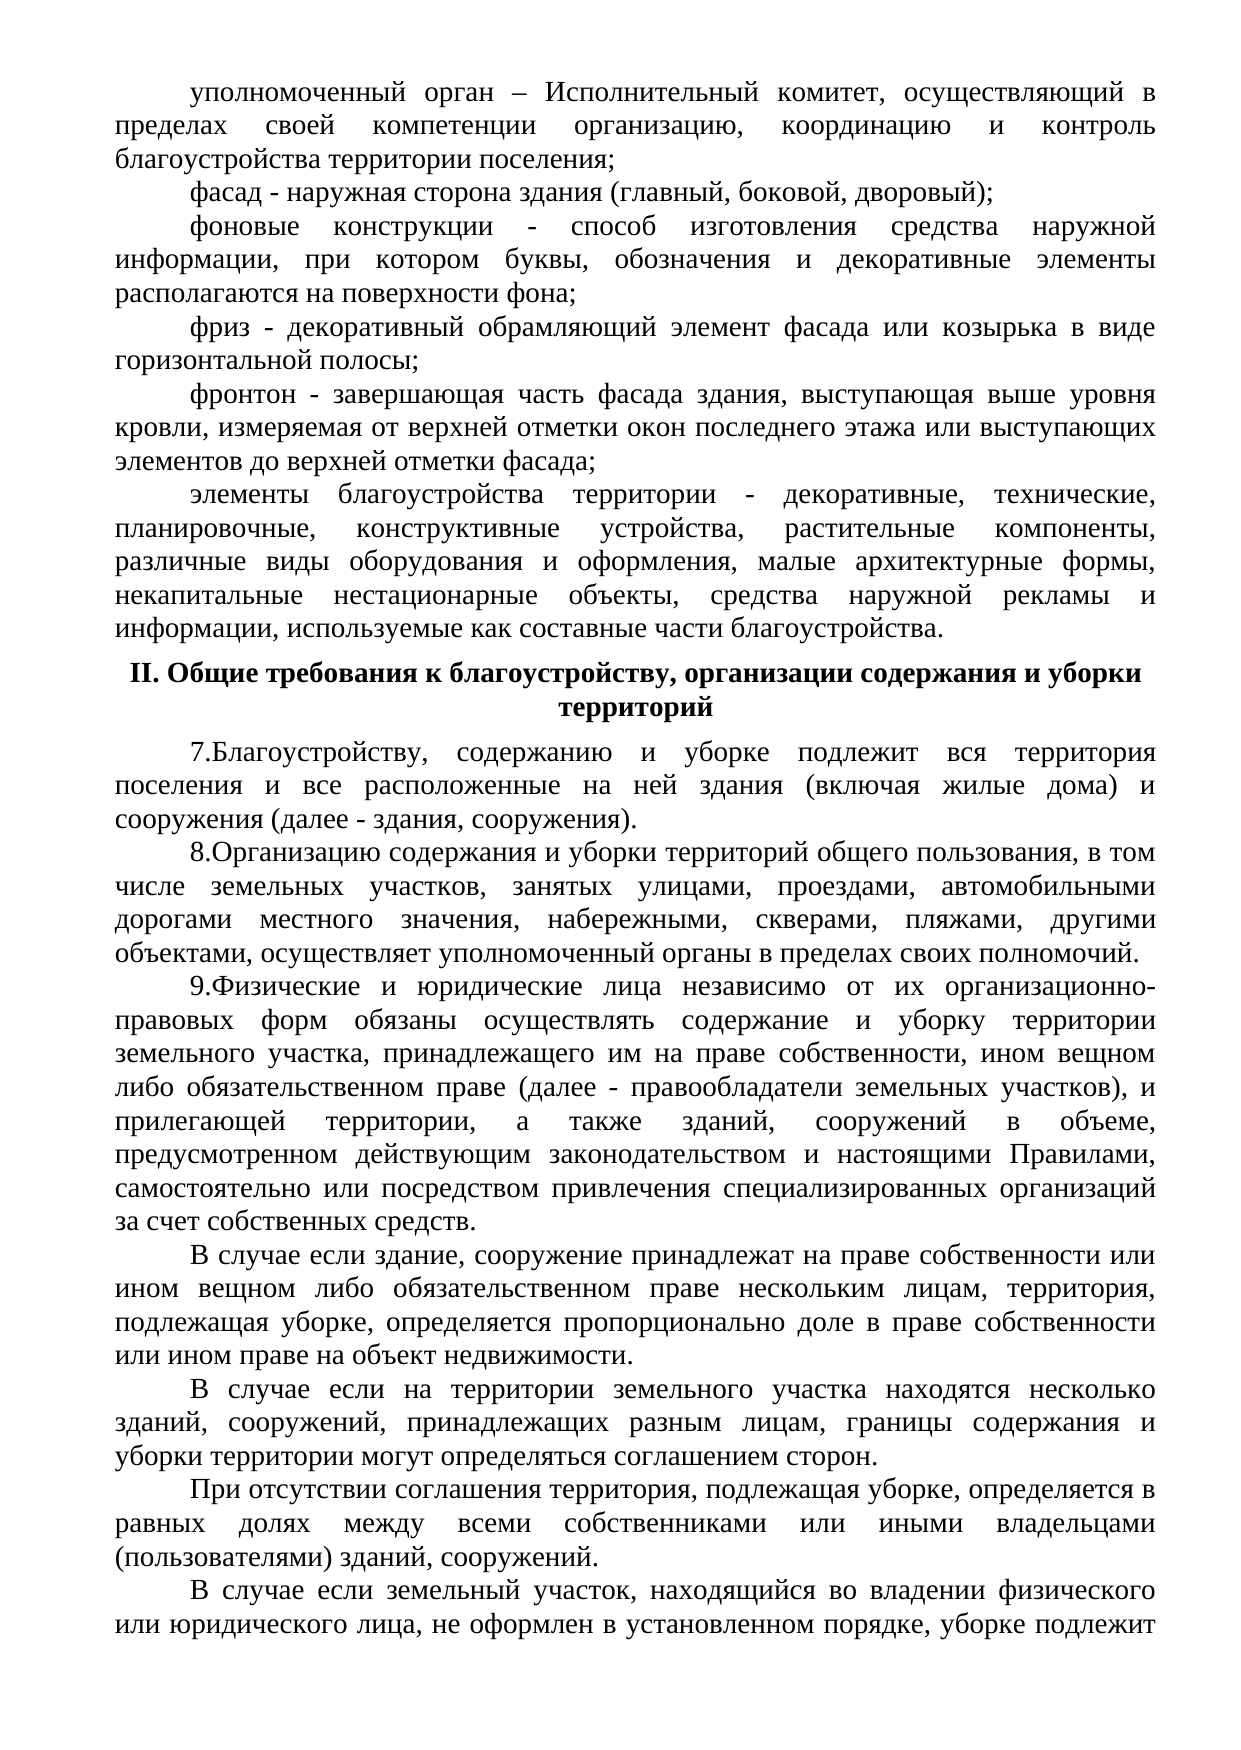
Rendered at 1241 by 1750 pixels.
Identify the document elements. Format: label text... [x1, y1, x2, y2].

text 9.Физические и юридические лица независимо от их организационно-правовых форм обязаны осуществлять содержание и уборку территории земельного участка, принадлежащего им на праве собственности, ином вещном либо обязательственном праве (далее - правообладатели земельных участков), и прилегающей территории, а также зданий, сооружений в объеме, предусмотренном действующим законодательством и настоящими Правилами, самостоятельно или посредством привлечения специализированных организаций за счет собственных средств. [114, 968, 1157, 1237]
text В случае если здание, сооружение принадлежат на праве собственности или ином вещном либо обязательственном праве нескольким лицам, территория, подлежащая уборке, определяется пропорционально доле в праве собственности или ином праве на объект недвижимости. [114, 1237, 1157, 1371]
text 7.Благоустройству, содержанию и уборке подлежит вся территория поселения и все расположенные на ней здания (включая жилые дома) и сооружения (далее - здания, сооружения). [114, 734, 1157, 834]
subtitle II. Общие требования к благоустройству, организации содержания и уборки территорий [114, 655, 1157, 722]
text элементы благоустройства территории - декоративные, технические, планировочные, конструктивные устройства, растительные компоненты, различные виды оборудования и оформления, малые архитектурные формы, некапитальные нестационарные объекты, средства наружной рекламы и информации, используемые как составные части благоустройства. [114, 476, 1157, 644]
text фоновые конструкции - способ изготовления средства наружной информации, при котором буквы, обозначения и декоративные элементы располагаются на поверхности фона; [114, 208, 1157, 309]
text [114, 1572, 1157, 1639]
text 8.Организацию содержания и уборки территорий общего пользования, в том числе земельных участков, занятых улицами, проездами, автомобильными дорогами местного значения, набережными, скверами, пляжами, другими объектами, осуществляет уполномоченный органы в пределах своих полномочий. [114, 834, 1157, 968]
text фриз - декоративный обрамляющий элемент фасада или козырька в виде горизонтальной полосы; [114, 309, 1157, 376]
text При отсутствии соглашения территория, подлежащая уборке, определяется в равных долях между всеми собственниками или иными владельцами (пользователями) зданий, сооружений. [114, 1472, 1157, 1572]
text фронтон - завершающая часть фасада здания, выступающая выше уровня кровли, измеряемая от верхней отметки окон последнего этажа или выступающих элементов до верхней отметки фасада; [114, 376, 1157, 476]
text В случае если на территории земельного участка находятся несколько зданий, сооружений, принадлежащих разным лицам, границы содержания и уборки территории могут определяться соглашением сторон. [114, 1371, 1157, 1472]
text фасад - наружная сторона здания (главный, боковой, дворовый); [114, 174, 1157, 208]
text уполномоченный орган – Исполнительный комитет, осуществляющий в пределах своей компетенции организацию, координацию и контроль благоустройства территории поселения; [114, 74, 1157, 174]
